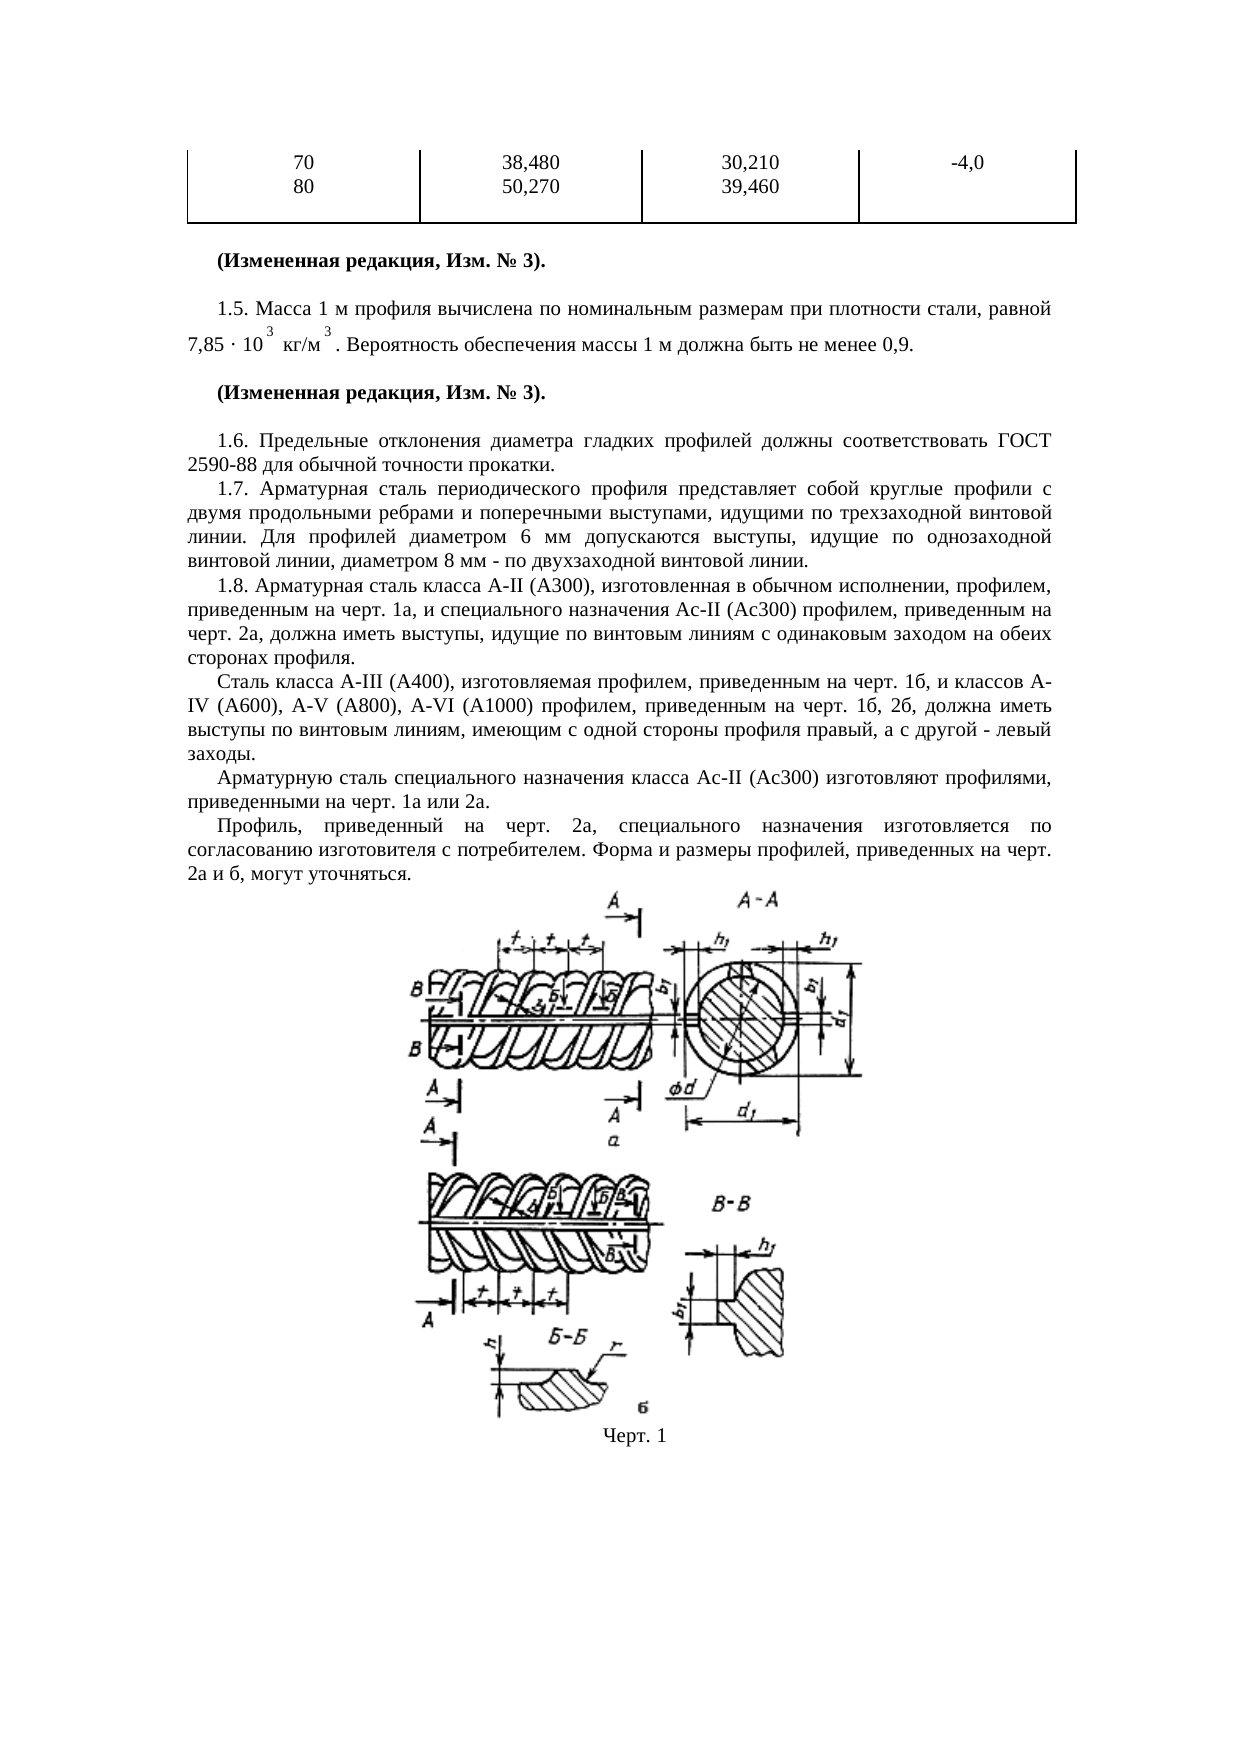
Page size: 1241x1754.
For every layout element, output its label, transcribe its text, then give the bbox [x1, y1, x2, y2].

table_cell 70 [188, 150, 419, 174]
text 1.8. Арматурная сталь класса А-II (А300), изготовленная в обычном исполнении, профилем, приведенным на черт. 1а, и специального назначения Ас-II (Ас300) профилем, приведенным на черт. 2а, должна иметь выступы, идущие по винтовым линиям с одинаковым заходом на обеих сторонах профиля. [187, 572, 1053, 669]
picture [402, 885, 867, 1423]
table_cell 39,460 [643, 174, 858, 222]
table_cell 50,270 [421, 174, 641, 222]
text (Измененная редакция, Изм. № 3). [187, 380, 1053, 404]
text Черт. 1 [187, 1423, 1053, 1447]
text 1.6. Предельные отклонения диаметра гладких профилей должны соответствовать ГОСТ 2590-88 для обычной точности прокатки. [187, 428, 1053, 476]
table_cell 80 [188, 174, 419, 222]
table_cell [860, 174, 1075, 222]
text Сталь класса А-III (А400), изготовляемая профилем, приведенным на черт. 1б, и классов А-IV (А600), А-V (А800), А-VI (А1000) профилем, приведенным на черт. 1б, 2б, должна иметь выступы по винтовым линиям, имеющим с одной стороны профиля правый, а с другой - левый заходы. [187, 669, 1053, 765]
text 1.7. Арматурная сталь периодического профиля представляет собой круглые профили с двумя продольными ребрами и поперечными выступами, идущими по трехзаходной винтовой линии. Для профилей диаметром 6 мм допускаются выступы, идущие по однозаходной винтовой линии, диаметром 8 мм - по двухзаходной винтовой линии. [187, 476, 1053, 572]
table_cell 38,480 [421, 150, 641, 174]
text Арматурную сталь специального назначения класса Ас-II (Ас300) изготовляют профилями, приведенными на черт. 1а или 2а. [187, 765, 1053, 813]
text (Измененная редакция, Изм. № 3). [187, 248, 1053, 272]
table_cell -4,0 [860, 150, 1075, 174]
table_cell 30,210 [643, 150, 858, 174]
text 1.5. Масса 1 м профиля вычислена по номинальным размерам при плотности стали, равной 7,85 · 10 кг/м. Вероятность обеспечения массы 1 м должна быть не менее 0,9. [187, 296, 1053, 356]
text Профиль, приведенный на черт. 2а, специального назначения изготовляется по согласованию изготовителя с потребителем. Форма и размеры профилей, приведенных на черт. 2а и б, могут уточняться. [187, 813, 1053, 885]
